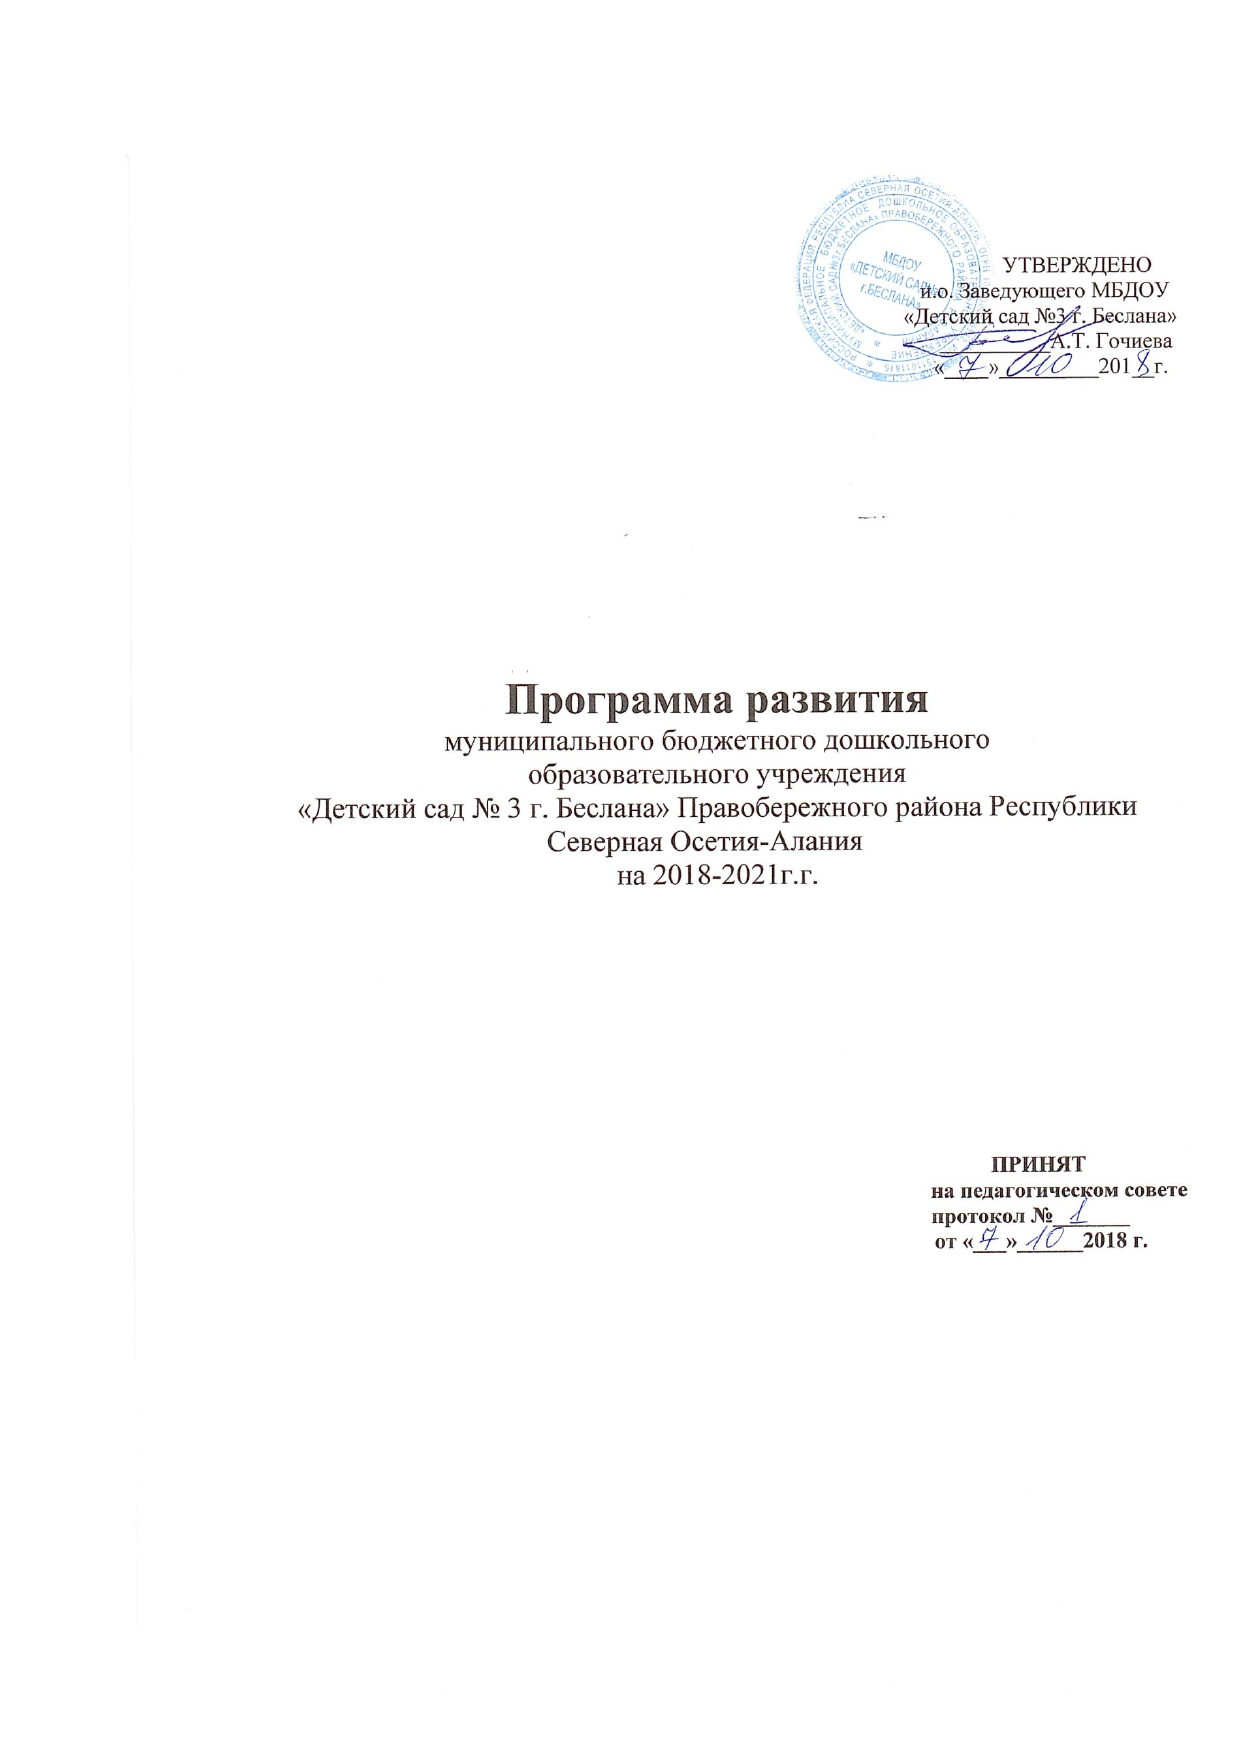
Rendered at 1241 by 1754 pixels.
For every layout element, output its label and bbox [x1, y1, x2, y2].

picture [118, 146, 1211, 1692]
